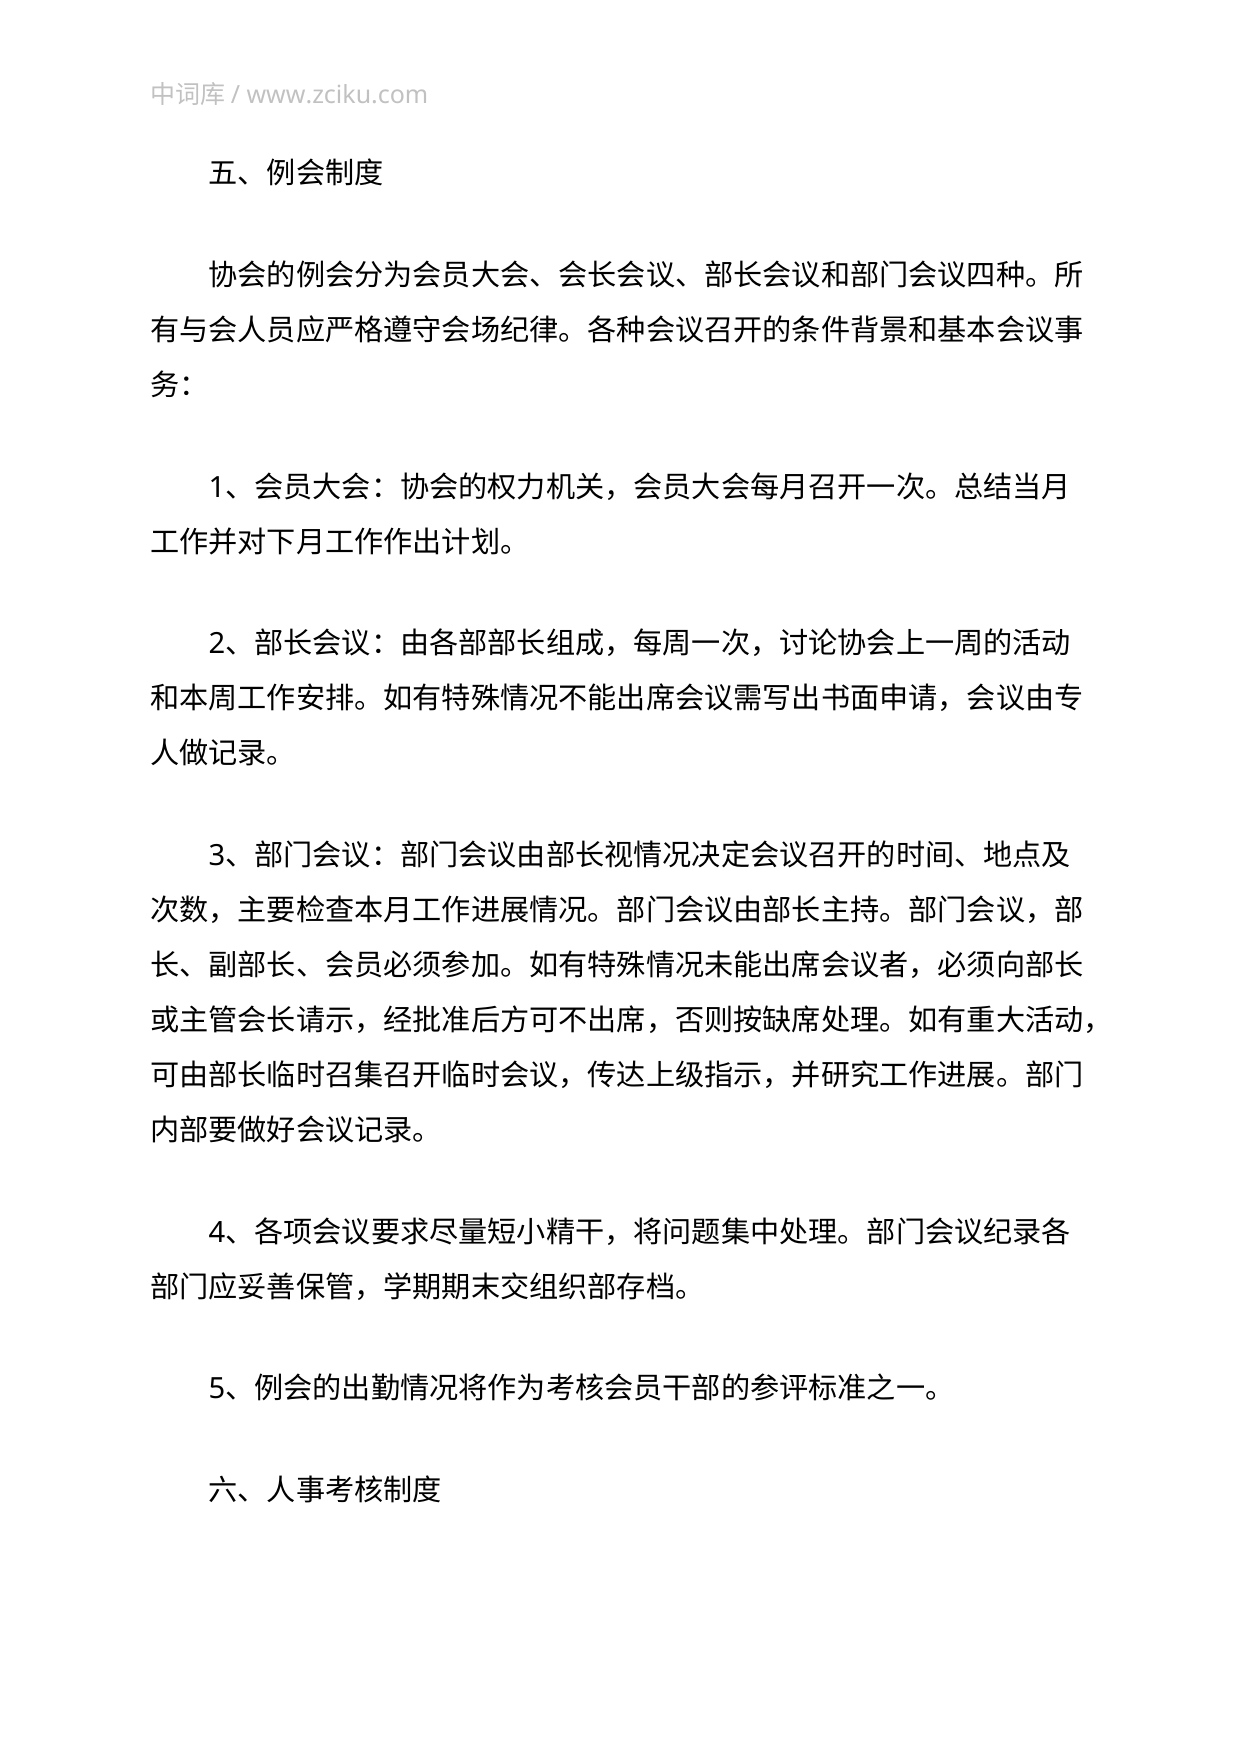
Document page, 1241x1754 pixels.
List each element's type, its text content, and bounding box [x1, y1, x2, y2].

text 4、各项会议要求尽量短小精干，将问题集中处理。部门会议纪录各部门应妥善保管，学期期末交组织部存档。 [150, 1208, 1090, 1305]
text 3、部门会议：部门会议由部长视情况决定会议召开的时间、地点及次数，主要检查本月工作进展情况。部门会议由部长主持。部门会议，部长、副部长、会员必须参加。如有特殊情况未能出席会议者，必须向部长或主管会长请示，经批准后方可不出席，否则按缺席处理。如有重大活动，可由部长临时召集召开临时会议，传达上级指示，并研究工作进展。部门内部要做好会议记录。 [150, 832, 1090, 1149]
text 协会的例会分为会员大会、会长会议、部长会议和部门会议四种。所有与会人员应严格遵守会场纪律。各种会议召开的条件背景和基本会议事务： [150, 252, 1090, 404]
text 五、例会制度 [150, 150, 1090, 192]
text 5、例会的出勤情况将作为考核会员干部的参评标准之一。 [150, 1365, 1090, 1407]
text 2、部长会议：由各部部长组成，每周一次，讨论协会上一周的活动和本周工作安排。如有特殊情况不能出席会议需写出书面申请，会议由专人做记录。 [150, 620, 1090, 772]
text 六、人事考核制度 [150, 1467, 1090, 1509]
text 1、会员大会：协会的权力机关，会员大会每月召开一次。总结当月工作并对下月工作作出计划。 [150, 463, 1090, 561]
